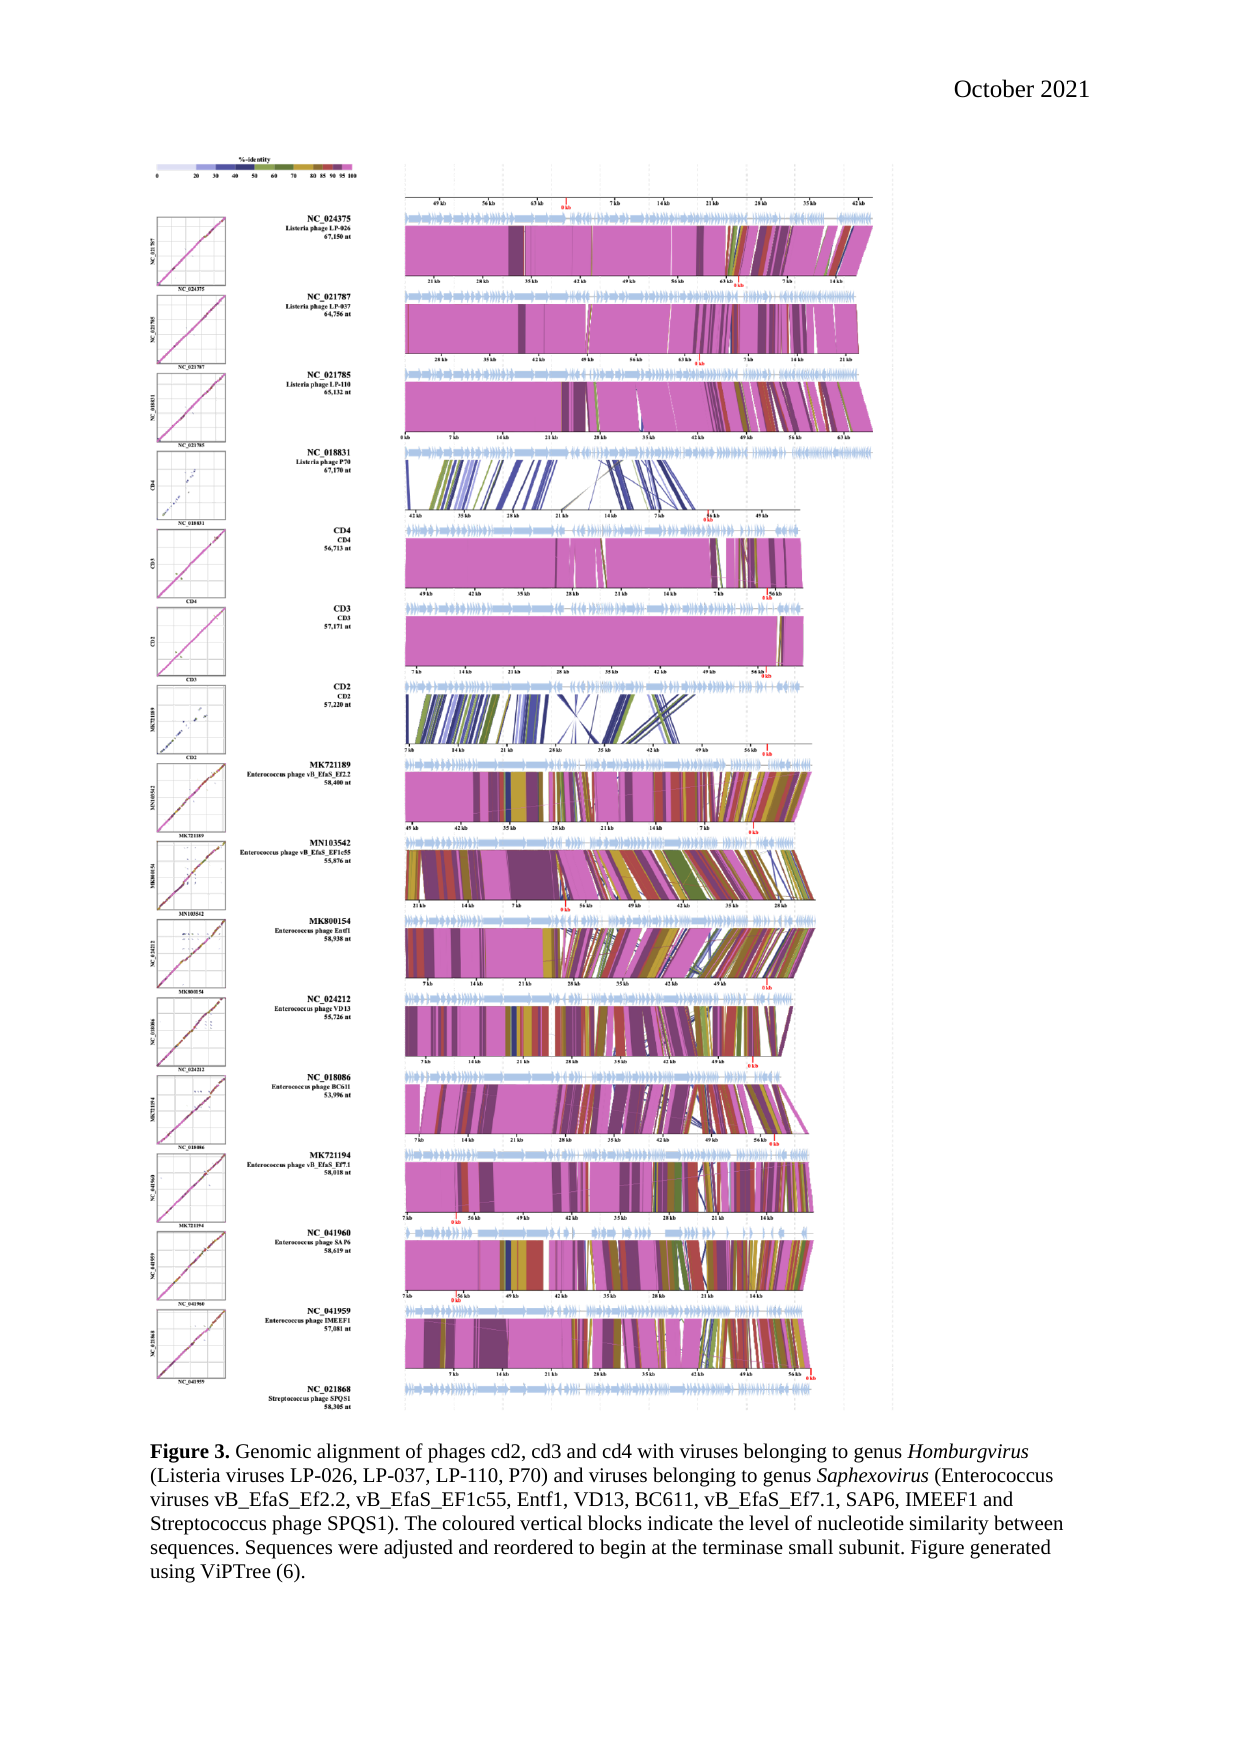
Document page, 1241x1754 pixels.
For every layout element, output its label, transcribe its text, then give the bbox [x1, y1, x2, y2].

picture [150, 150, 907, 1427]
text Figure 3. Genomic alignment of phages cd2, cd3 and cd4 with viruses belonging to genus Homburgvirus (Listeria viruses LP-026, LP-037, LP-110, P70) and viruses belonging to genus Saphexovirus (Enterococcus viruses vB_EfaS_Ef2.2, vB_EfaS_EF1c55, Entf1, VD13, BC611, vB_EfaS_Ef7.1, SAP6, IMEEF1 and Streptococcus phage SPQS1). The coloured vertical blocks indicate the level of nucleotide similarity between sequences. Sequences were adjusted and reordered to begin at the terminase small subunit. Figure generated using ViPTree (6). [150, 1439, 1090, 1583]
